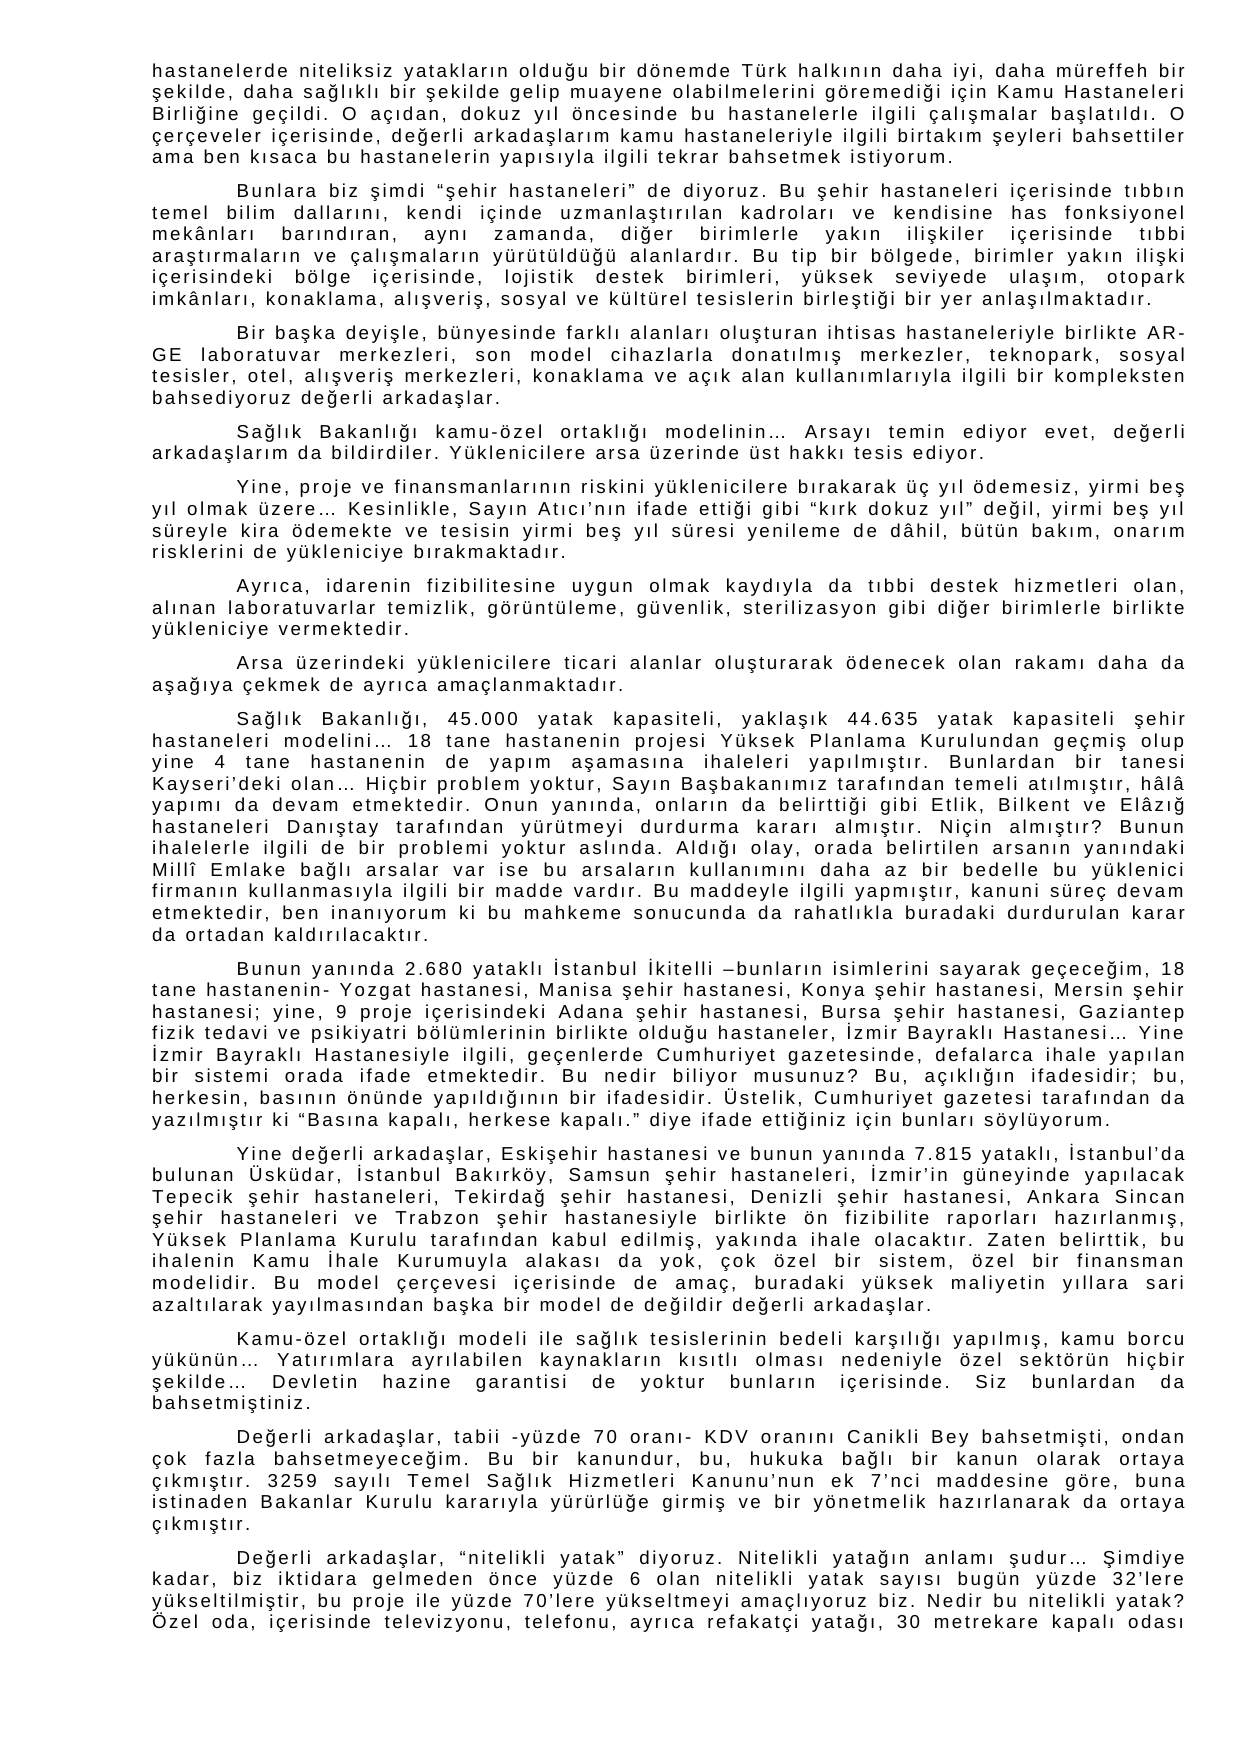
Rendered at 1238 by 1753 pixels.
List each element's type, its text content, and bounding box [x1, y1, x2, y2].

text Bunlara biz şimdi “şehir hastaneleri” de diyoruz. Bu şehir hastaneleri içerisinde tıbbın temel bilim dallarını, kendi içinde uzmanlaştırılan kadroları ve kendisine has fonksiyonel mekânları barındıran, aynı zamanda, diğer birimlerle yakın ilişkiler içerisinde tıbbi araştırmaların ve çalışmaların yürütüldüğü alanlardır. Bu tip bir bölgede, birimler yakın ilişki içerisindeki bölge içerisinde, lojistik destek birimleri, yüksek seviyede ulaşım, otopark imkânları, konaklama, alışveriş, sosyal ve kültürel tesislerin birleştiği bir yer anlaşılmaktadır. [152, 180, 1186, 309]
text Sağlık Bakanlığı kamu-özel ortaklığı modelinin… Arsayı temin ediyor evet, değerli arkadaşlarım da bildirdiler. Yüklenicilere arsa üzerinde üst hakkı tesis ediyor. [152, 421, 1186, 464]
text Yine değerli arkadaşlar, Eskişehir hastanesi ve bunun yanında 7.815 yataklı, İstanbul’da bulunan Üsküdar, İstanbul Bakırköy, Samsun şehir hastaneleri, İzmir’in güneyinde yapılacak Tepecik şehir hastaneleri, Tekirdağ şehir hastanesi, Denizli şehir hastanesi, Ankara Sincan şehir hastaneleri ve Trabzon şehir hastanesiyle birlikte ön fizibilite raporları hazırlanmış, Yüksek Planlama Kurulu tarafından kabul edilmiş, yakında ihale olacaktır. Zaten belirttik, bu ihalenin Kamu İhale Kurumuyla alakası da yok, çok özel bir sistem, özel bir finansman modelidir. Bu model çerçevesi içerisinde de amaç, buradaki yüksek maliyetin yıllara sari azaltılarak yayılmasından başka bir model de değildir değerli arkadaşlar. [152, 1142, 1186, 1315]
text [152, 1547, 1186, 1633]
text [152, 60, 1186, 167]
text Yine, proje ve finansmanlarının riskini yüklenicilere bırakarak üç yıl ödemesiz, yirmi beş yıl olmak üzere… Kesinlikle, Sayın Atıcı’nın ifade ettiği gibi “kırk dokuz yıl” değil, yirmi beş yıl süreyle kira ödemekte ve tesisin yirmi beş yıl süresi yenileme de dâhil, bütün bakım, onarım risklerini de yükleniciye bırakmaktadır. [152, 476, 1186, 562]
text Bir başka deyişle, bünyesinde farklı alanları oluşturan ihtisas hastaneleriyle birlikte AR-GE laboratuvar merkezleri, son model cihazlarla donatılmış merkezler, teknopark, sosyal tesisler, otel, alışveriş merkezleri, konaklama ve açık alan kullanımlarıyla ilgili bir kompleksten bahsediyoruz değerli arkadaşlar. [152, 322, 1186, 408]
text Ayrıca, idarenin fizibilitesine uygun olmak kaydıyla da tıbbi destek hizmetleri olan, alınan laboratuvarlar temizlik, görüntüleme, güvenlik, sterilizasyon gibi diğer birimlerle birlikte yükleniciye vermektedir. [152, 575, 1186, 640]
text Kamu-özel ortaklığı modeli ile sağlık tesislerinin bedeli karşılığı yapılmış, kamu borcu yükünün… Yatırımlara ayrılabilen kaynakların kısıtlı olması nedeniyle özel sektörün hiçbir şekilde… Devletin hazine garantisi de yoktur bunların içerisinde. Siz bunlardan da bahsetmiştiniz. [152, 1327, 1186, 1414]
text Sağlık Bakanlığı, 45.000 yatak kapasiteli, yaklaşık 44.635 yatak kapasiteli şehir hastaneleri modelini… 18 tane hastanenin projesi Yüksek Planlama Kurulundan geçmiş olup yine 4 tane hastanenin de yapım aşamasına ihaleleri yapılmıştır. Bunlardan bir tanesi Kayseri’deki olan… Hiçbir problem yoktur, Sayın Başbakanımız tarafından temeli atılmıştır, hâlâ yapımı da devam etmektedir. Onun yanında, onların da belirttiği gibi Etlik, Bilkent ve Elâzığ hastaneleri Danıştay tarafından yürütmeyi durdurma kararı almıştır. Niçin almıştır? Bunun ihalelerle ilgili de bir problemi yoktur aslında. Aldığı olay, orada belirtilen arsanın yanındaki Millî Emlake bağlı arsalar var ise bu arsaların kullanımını daha az bir bedelle bu yüklenici firmanın kullanmasıyla ilgili bir madde vardır. Bu maddeyle ilgili yapmıştır, kanuni süreç devam etmektedir, ben inanıyorum ki bu mahkeme sonucunda da rahatlıkla buradaki durdurulan karar da ortadan kaldırılacaktır. [152, 708, 1186, 945]
text Arsa üzerindeki yüklenicilere ticari alanlar oluşturarak ödenecek olan rakamı daha da aşağıya çekmek de ayrıca amaçlanmaktadır. [152, 652, 1186, 695]
text Değerli arkadaşlar, tabii -yüzde 70 oranı- KDV oranını Canikli Bey bahsetmişti, ondan çok fazla bahsetmeyeceğim. Bu bir kanundur, bu, hukuka bağlı bir kanun olarak ortaya çıkmıştır. 3259 sayılı Temel Sağlık Hizmetleri Kanunu’nun ek 7’nci maddesine göre, buna istinaden Bakanlar Kurulu kararıyla yürürlüğe girmiş ve bir yönetmelik hazırlanarak da ortaya çıkmıştır. [152, 1426, 1186, 1534]
text Bunun yanında 2.680 yataklı İstanbul İkitelli –bunların isimlerini sayarak geçeceğim, 18 tane hastanenin- Yozgat hastanesi, Manisa şehir hastanesi, Konya şehir hastanesi, Mersin şehir hastanesi; yine, 9 proje içerisindeki Adana şehir hastanesi, Bursa şehir hastanesi, Gaziantep fizik tedavi ve psikiyatri bölümlerinin birlikte olduğu hastaneler, İzmir Bayraklı Hastanesi… Yine İzmir Bayraklı Hastanesiyle ilgili, geçenlerde Cumhuriyet gazetesinde, defalarca ihale yapılan bir sistemi orada ifade etmektedir. Bu nedir biliyor musunuz? Bu, açıklığın ifadesidir; bu, herkesin, basının önünde yapıldığının bir ifadesidir. Üstelik, Cumhuriyet gazetesi tarafından da yazılmıştır ki “Basına kapalı, herkese kapalı.” diye ifade ettiğiniz için bunları söylüyorum. [152, 957, 1186, 1130]
